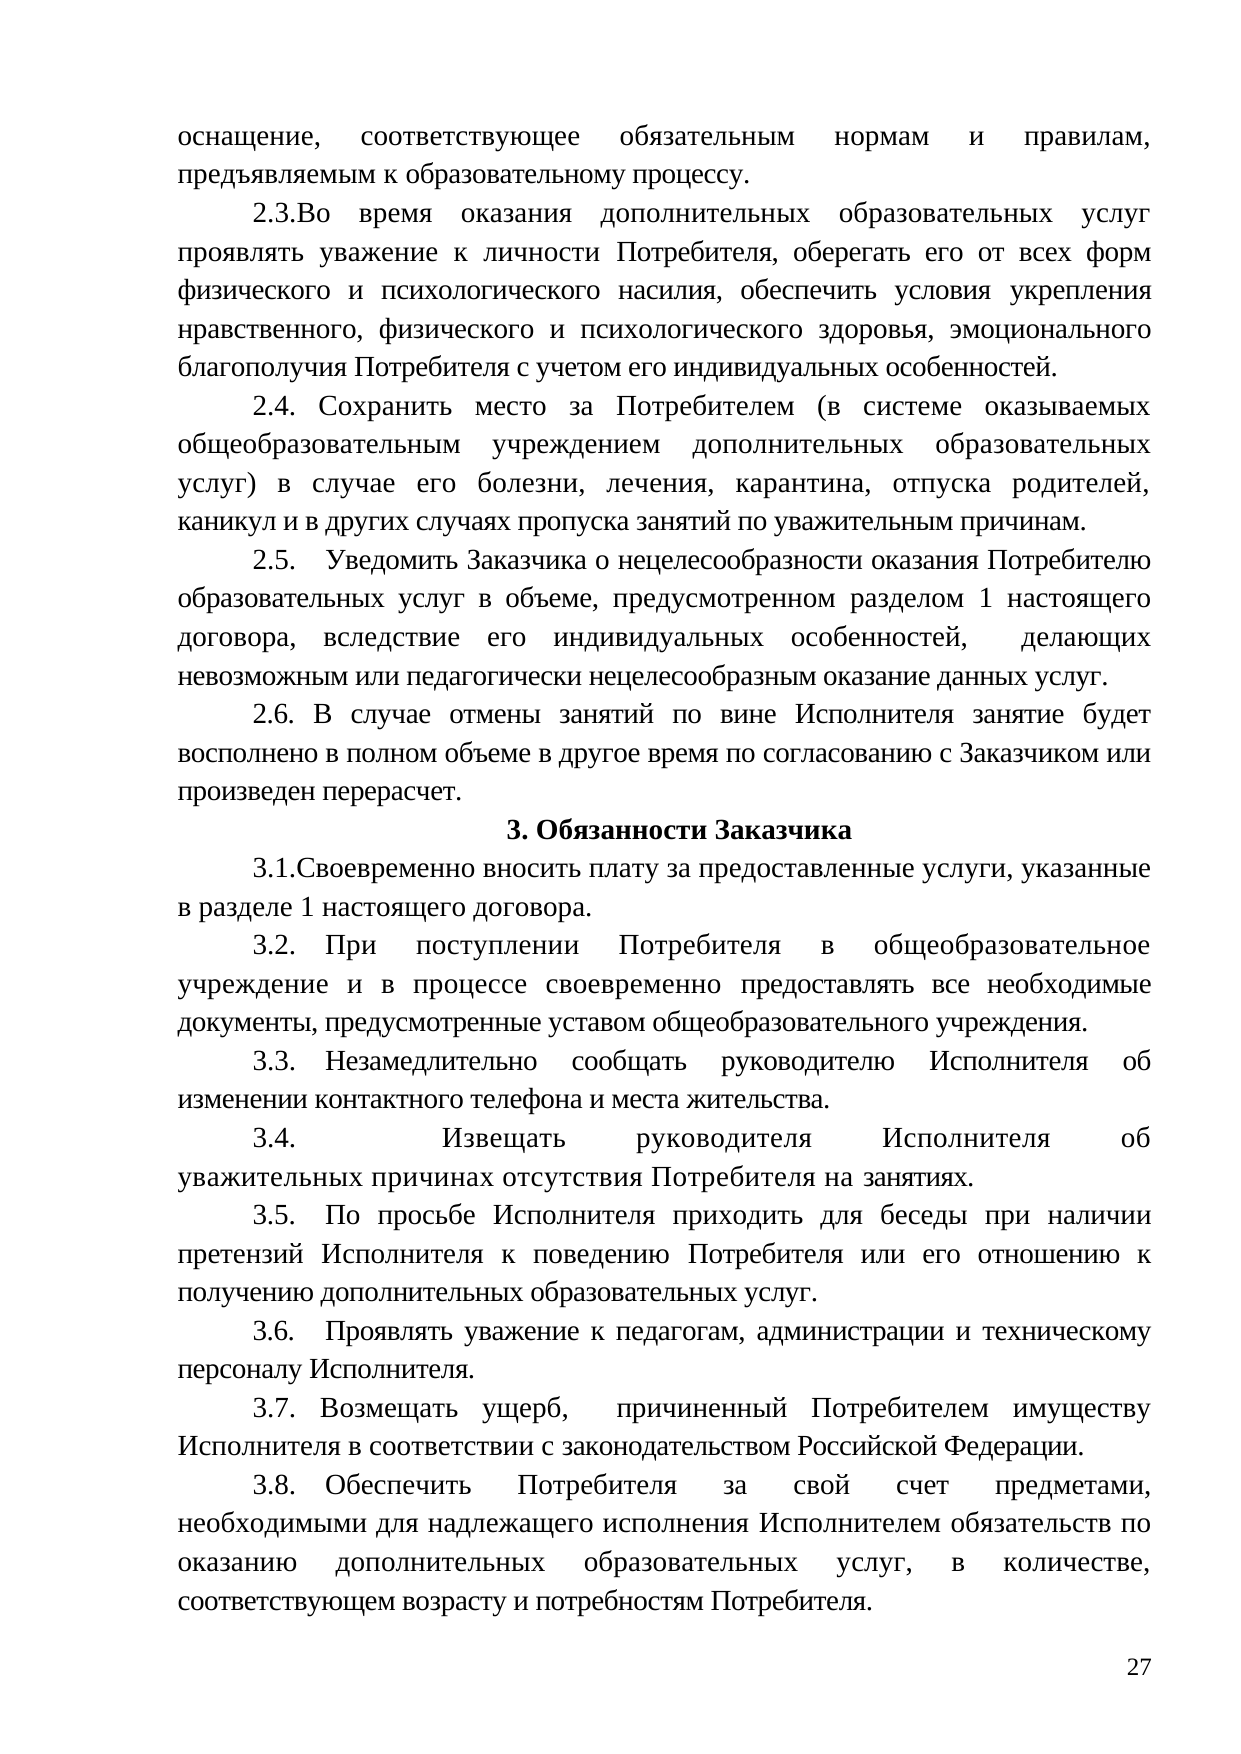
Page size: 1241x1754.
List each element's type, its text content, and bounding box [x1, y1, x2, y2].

text 3.2. При поступлении Потребителя в общеобразовательное учреждение и в процессе своевременно предоставлять все необходимые документы, предусмотренные уставом общеобразовательного учреждения. [177, 927, 1152, 1038]
text 2.6. В случае отмены занятий по вине Исполнителя занятие будет восполнено в полном объеме в другое время по согласованию с Заказчиком или произведен перерасчет. [177, 696, 1152, 807]
list Обеспечить Потребителя за свой счет предметами, необходимыми для надлежащего исполнения Исполнителем обязательств по оказанию дополнительных образовательных услуг, в количестве, соответствующем возрасту и потребностям Потребителя. [177, 1467, 1152, 1616]
text 3. Обязанности Заказчика [183, 812, 1152, 845]
list Проявлять уважение к педагогам, администрации и техническому персоналу Исполнителя. [177, 1313, 1152, 1385]
text 3.3. Незамедлительно сообщать руководителю Исполнителя об изменении контактного телефона и места жительства. [177, 1043, 1152, 1115]
list По просьбе Исполнителя приходить для беседы при наличии претензий Исполнителя к поведению Потребителя или его отношению к получению дополнительных образовательных услуг. [177, 1197, 1152, 1308]
text 3.7. Возмещать ущерб, причиненный Потребителем имуществу Исполнителя в соответствии с законодательством Российской Федерации. [177, 1390, 1152, 1462]
text 2.4. Сохранить место за Потребителем (в системе оказываемых общеобразовательным учреждением дополнительных образовательных услуг) в случае его болезни, лечения, карантина, отпуска родителей, каникул и в других случаях пропуска занятий по уважительным причинам. [177, 388, 1152, 537]
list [177, 118, 1152, 190]
text 2.3.Во время оказания дополнительных образовательных услуг проявлять уважение к личности Потребителя, оберегать его от всех форм физического и психологического насилия, обеспечить условия укрепления нравственного, физического и психологического здоровья, эмоционального благополучия Потребителя с учетом его индивидуальных особенностей. [177, 195, 1152, 383]
text 2.5. Уведомить Заказчика о нецелесообразности оказания Потребителю образовательных услуг в объеме, предусмотренном разделом 1 настоящего договора, вследствие его индивидуальных особенностей, делающих невозможным или педагогически нецелесообразным оказание данных услуг. [177, 542, 1152, 691]
text 3.1.Своевременно вносить плату за предоставленные услуги, указанные в разделе 1 настоящего договора. [177, 850, 1152, 922]
text 3.4. Извещать руководителя Исполнителя об уважительных причинах отсутствия Потребителя на занятиях. [177, 1120, 1152, 1192]
